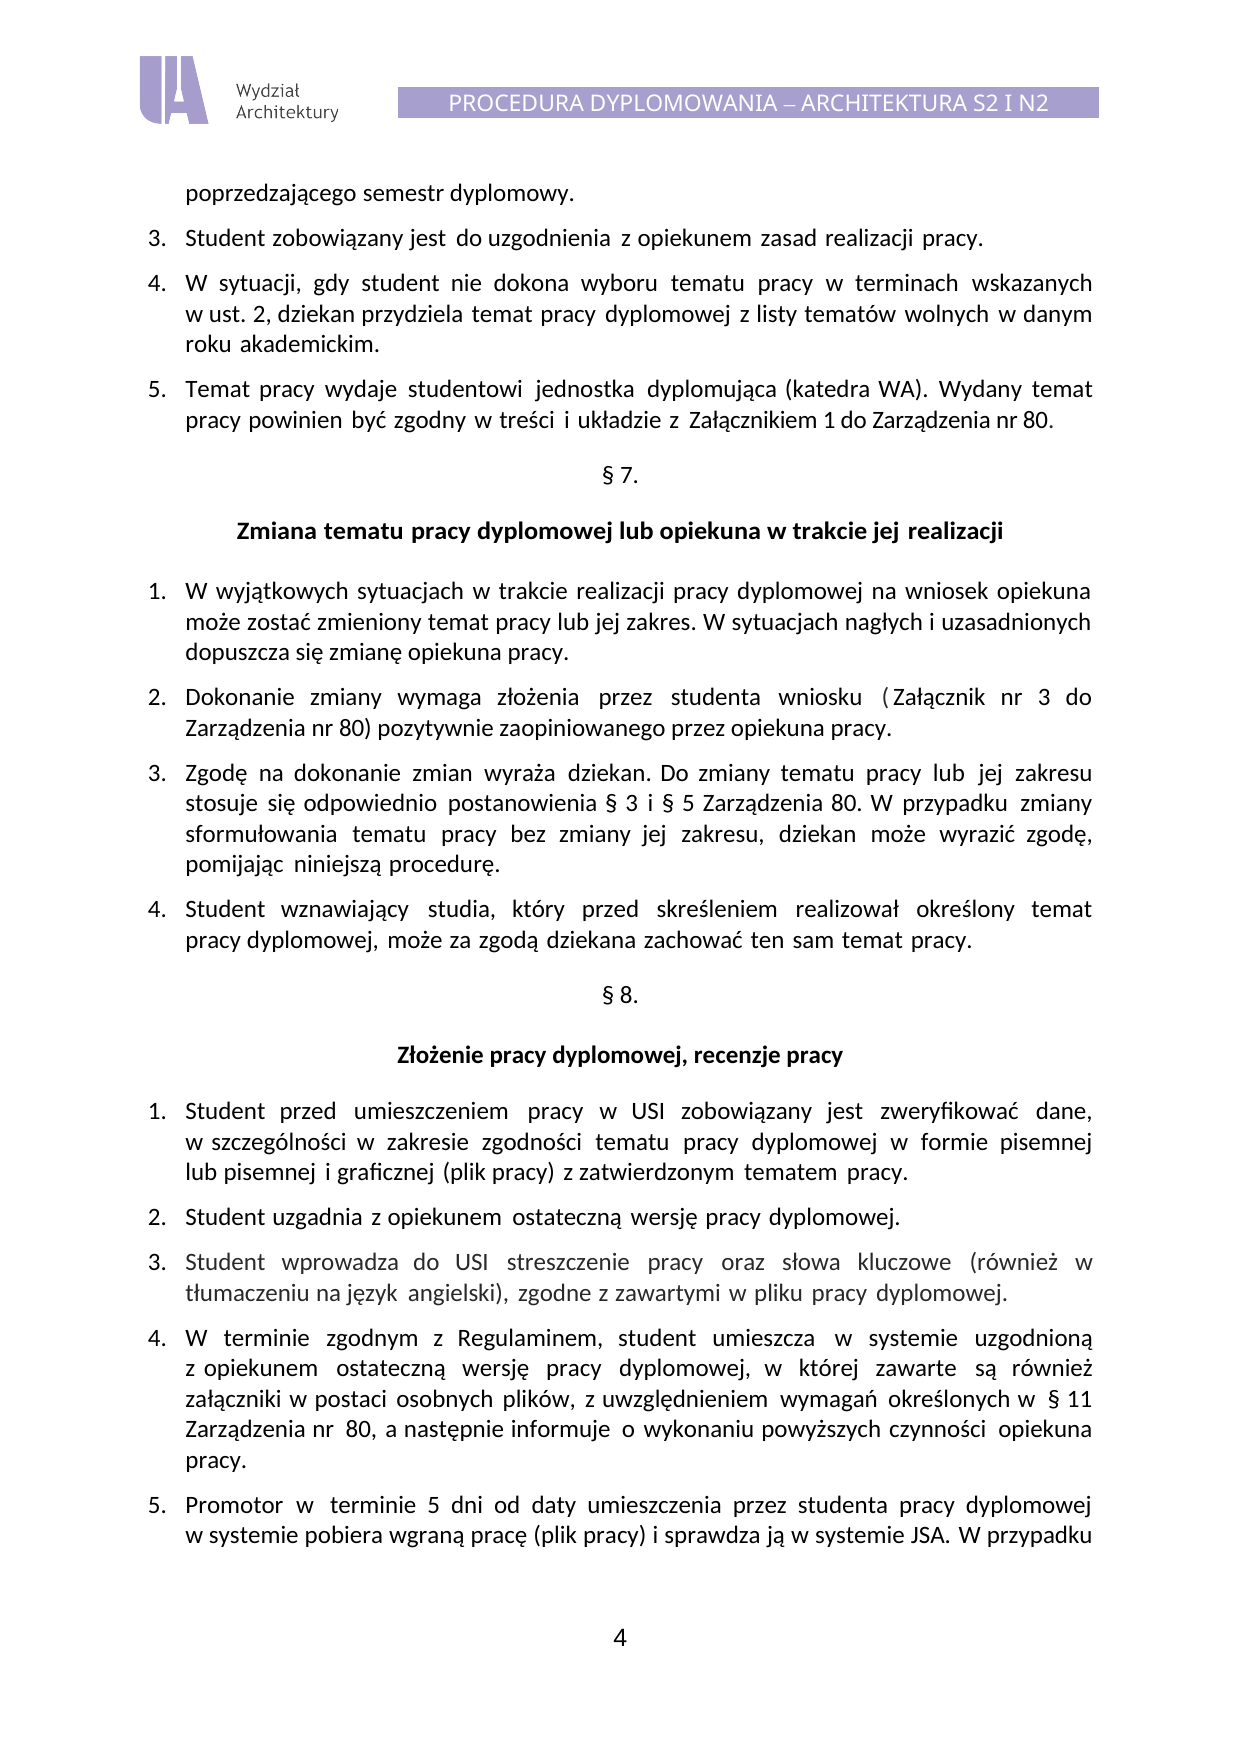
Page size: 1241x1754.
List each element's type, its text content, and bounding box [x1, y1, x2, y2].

list Student zobowiązany jest do uzgodnienia z opiekunem zasad realizacji pracy. [148, 222, 1093, 253]
picture [139, 56, 339, 124]
subtitle Zmiana tematu pracy dyplomowej lub opiekuna w trakcie jej realizacji [148, 515, 1093, 546]
list Student uzgadnia z opiekunem ostateczną wersję pracy dyplomowej. [148, 1201, 1093, 1232]
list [148, 1489, 1093, 1550]
list Dokonanie zmiany wymaga złożenia przez studenta wniosku (Załącznik nr 3 do Zarządzenia nr 80) pozytywnie zaopiniowanego przez opiekuna pracy. [148, 681, 1093, 742]
subtitle § 8. [148, 979, 1093, 1010]
list W wyjątkowych sytuacjach w trakcie realizacji pracy dyplomowej na wniosek opiekuna może zostać zmieniony temat pracy lub jej zakres. W sytuacjach nagłych i uzasadnionych dopuszcza się zmianę opiekuna pracy. [148, 575, 1093, 667]
list Zgodę na dokonanie zmian wyraża dziekan. Do zmiany tematu pracy lub jej zakresu stosuje się odpowiednio postanowienia § 3 i § 5 Zarządzenia 80. W przypadku zmiany sformułowania tematu pracy bez zmiany jej zakresu, dziekan może wyrazić zgodę, pomijając niniejszą procedurę. [148, 757, 1093, 879]
text Złożenie pracy dyplomowej, recenzje pracy [148, 1039, 1093, 1070]
list Temat pracy wydaje studentowi jednostka dyplomująca (katedra WA). Wydany temat pracy powinien być zgodny w treści i układzie z Załącznikiem 1 do Zarządzenia nr 80. [148, 373, 1093, 434]
text § 7. [148, 459, 1093, 490]
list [148, 177, 1093, 208]
list W sytuacji, gdy student nie dokona wyboru tematu pracy w terminach wskazanych w ust. 2, dziekan przydziela temat pracy dyplomowej z listy tematów wolnych w danym roku akademickim. [148, 267, 1093, 359]
list Student wznawiający studia, który przed skreśleniem realizował określony temat pracy dyplomowej, może za zgodą dziekana zachować ten sam temat pracy. [148, 893, 1093, 954]
list Student wprowadza do USI streszczenie pracy oraz słowa kluczowe (również w tłumaczeniu na język angielski), zgodne z zawartymi w pliku pracy dyplomowej. [148, 1246, 1093, 1307]
list W terminie zgodnym z Regulaminem, student umieszcza w systemie uzgodnioną z opiekunem ostateczną wersję pracy dyplomowej, w której zawarte są również załączniki w postaci osobnych plików, z uwzględnieniem wymagań określonych w § 11 Zarządzenia nr 80, a następnie informuje o wykonaniu powyższych czynności opiekuna pracy. [148, 1322, 1093, 1474]
list Student przed umieszczeniem pracy w USI zobowiązany jest zweryfikować dane, w szczególności w zakresie zgodności tematu pracy dyplomowej w formie pisemnej lub pisemnej i graficznej (plik pracy) z zatwierdzonym tematem pracy. [148, 1095, 1093, 1187]
